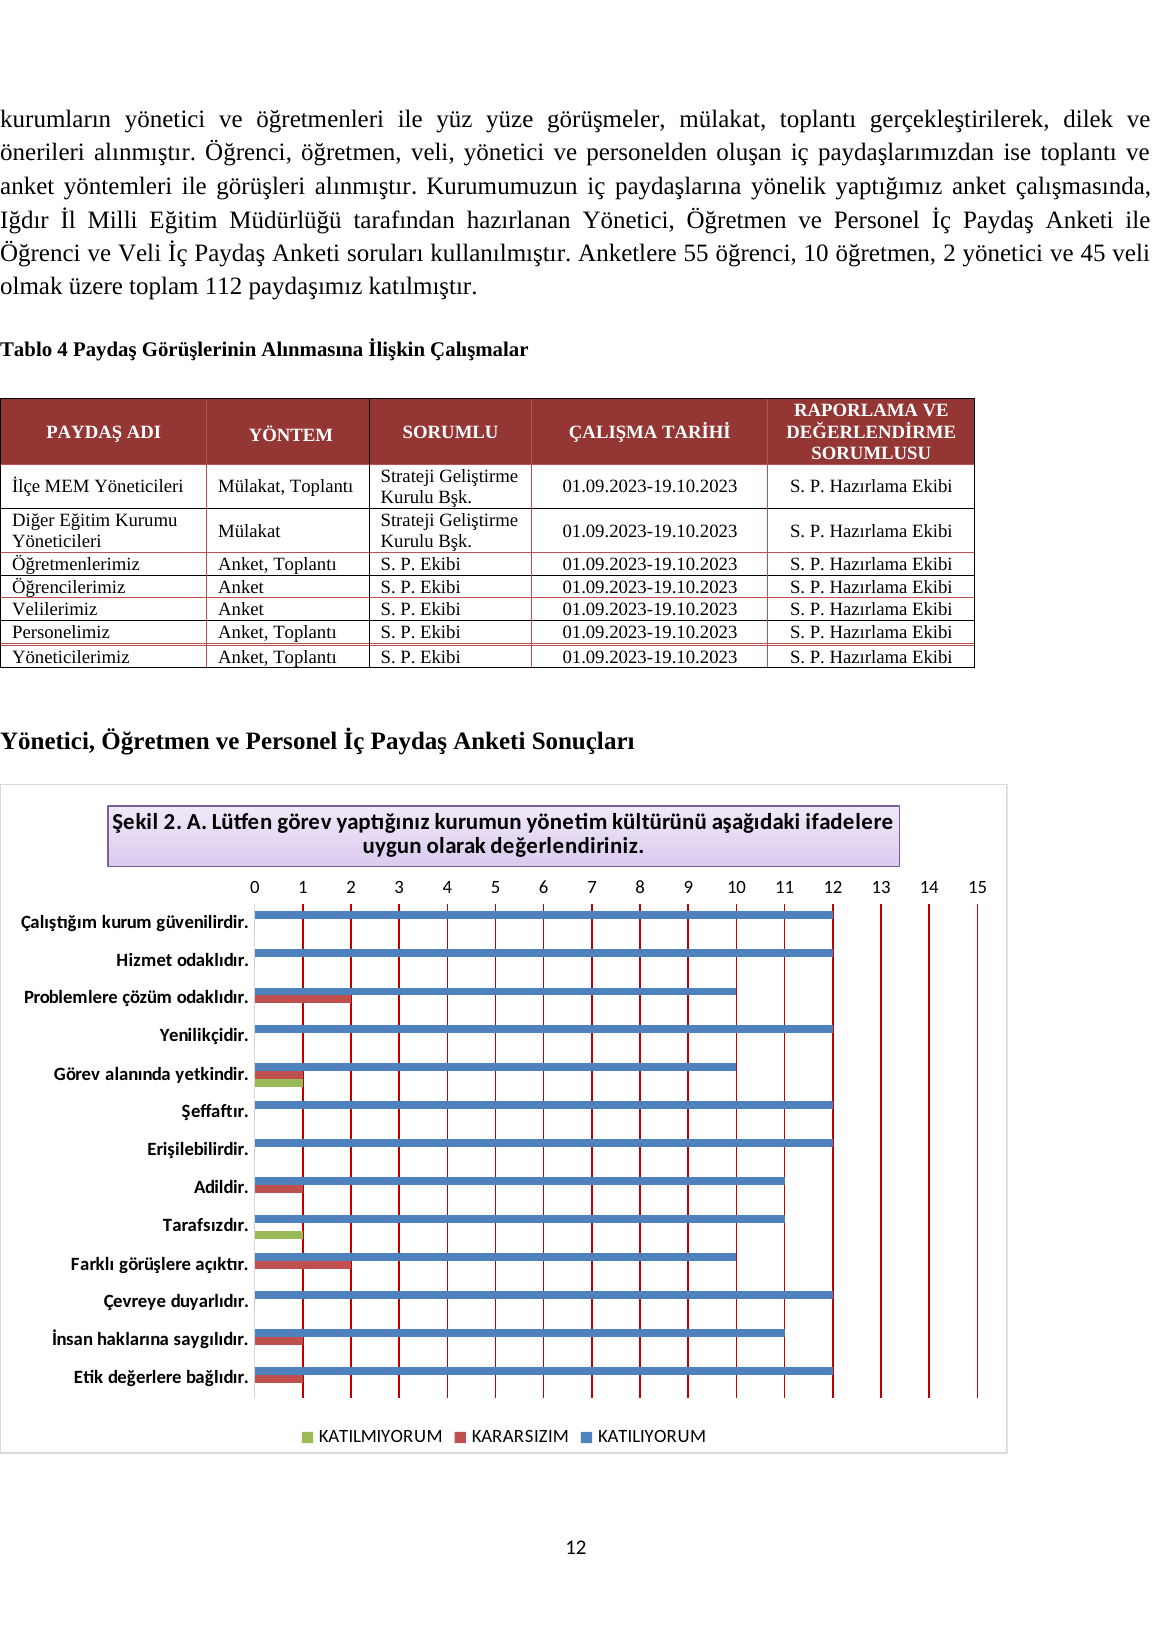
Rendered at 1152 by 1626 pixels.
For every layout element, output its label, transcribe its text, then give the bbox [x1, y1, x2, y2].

text Yönetici, Öğretmen ve Personel İç Paydaş Anketi Sonuçları [0, 726, 1152, 755]
table_header YÖNTEM [207, 399, 369, 464]
table_cell Mülakat, Toplantı [207, 465, 369, 508]
table_cell Öğretmenlerimiz [1, 553, 206, 574]
table_cell Anket, Toplantı [207, 553, 369, 574]
table_cell 01.09.2023-19.10.2023 [532, 646, 767, 667]
table_cell Velilerimiz [1, 598, 206, 620]
table_cell S. P. Hazırlama Ekibi [768, 465, 974, 508]
table_cell Diğer Eğitim Kurumu Yöneticileri [1, 509, 206, 552]
text Tablo 4 Paydaş Görüşlerinin Alınmasına İlişkin Çalışmalar [0, 337, 1152, 361]
table_cell 01.09.2023-19.10.2023 [532, 621, 767, 642]
table_cell 01.09.2023-19.10.2023 [532, 598, 767, 620]
table_cell İlçe MEM Yöneticileri [1, 465, 206, 508]
table_header RAPORLAMA VE DEĞERLENDİRME SORUMLUSU [768, 399, 974, 464]
table_cell Anket, Toplantı [207, 621, 369, 642]
table_cell S. P. Hazırlama Ekibi [768, 598, 974, 620]
table_cell Anket [207, 576, 369, 597]
table_cell S. P. Hazırlama Ekibi [768, 553, 974, 574]
table_cell S. P. Ekibi [370, 621, 531, 642]
table_cell 01.09.2023-19.10.2023 [532, 576, 767, 597]
table_cell S. P. Ekibi [370, 553, 531, 574]
table_cell Strateji Geliştirme Kurulu Bşk. [370, 509, 531, 552]
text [0, 104, 1152, 300]
table_cell S. P. Hazırlama Ekibi [768, 576, 974, 597]
table_cell S. P. Hazırlama Ekibi [768, 509, 974, 552]
table_cell Yöneticilerimiz [1, 646, 206, 667]
table_header SORUMLU [370, 399, 531, 464]
table_header PAYDAŞ ADI [1, 399, 206, 464]
table_cell S. P. Ekibi [370, 576, 531, 597]
table_cell Strateji Geliştirme Kurulu Bşk. [370, 465, 531, 508]
table_cell 01.09.2023-19.10.2023 [532, 553, 767, 574]
table_cell S. P. Ekibi [370, 598, 531, 620]
table_header ÇALIŞMA TARİHİ [532, 399, 767, 464]
table_cell Mülakat [207, 509, 369, 552]
table_cell S. P. Hazırlama Ekibi [768, 621, 974, 642]
table_cell S. P. Hazırlama Ekibi [768, 646, 974, 667]
table_cell 01.09.2023-19.10.2023 [532, 509, 767, 552]
table_cell S. P. Ekibi [370, 646, 531, 667]
table_cell 01.09.2023-19.10.2023 [532, 465, 767, 508]
table_cell Anket [207, 598, 369, 620]
table_cell Öğrencilerimiz [1, 576, 206, 597]
table_cell Anket, Toplantı [207, 646, 369, 667]
table_cell Personelimiz [1, 621, 206, 642]
